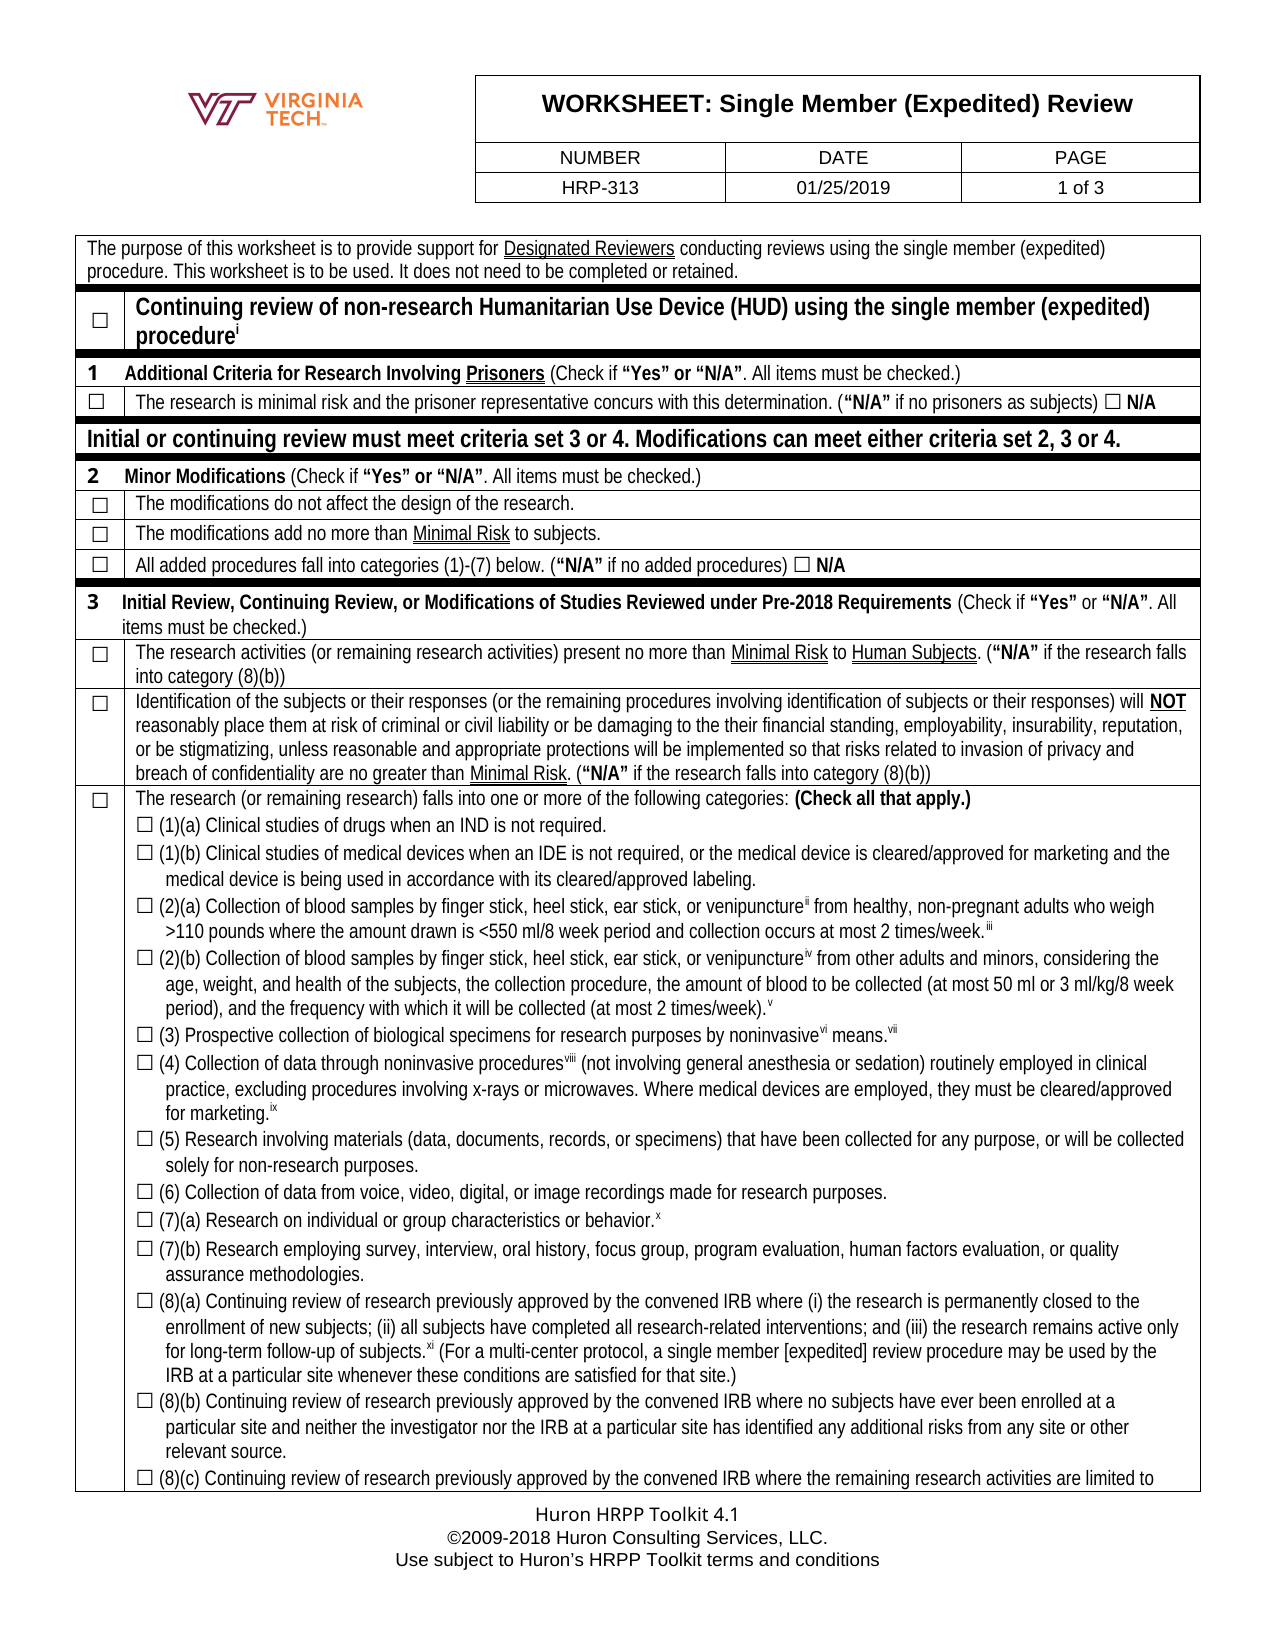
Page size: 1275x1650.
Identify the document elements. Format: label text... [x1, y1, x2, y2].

table_cell Continuing review of non-research Humanitarian Use Device (HUD) using the single member (expedited) procedure [125, 292, 1200, 349]
table_cell The modifications add no more than Minimal Risk to subjects. [125, 520, 1200, 549]
table_cell Initial or continuing review must meet criteria set 3 or 4. Modifications can meet either criteria set 2, 3 or 4. [76, 424, 1200, 453]
table_cell The research activities (or remaining research activities) present no more than Minimal Risk to Human Subjects. (“N/A” if the research falls into category (8)(b)) [125, 640, 1200, 688]
table_cell The modifications do not affect the design of the research. [125, 491, 1200, 519]
table_cell Identification of the subjects or their responses (or the remaining procedures involving identification of subjects or their responses) will NOT reasonably place them at risk of criminal or civil liability or be damaging to the their financial standing, employability, insurability, reputation, or be stigmatizing, unless reasonable and appropriate protections will be implemented so that risks related to invasion of privacy and breach of confidentiality are no greater than Minimal Risk. (“N/A” if the research falls into category (8)(b)) [125, 689, 1200, 785]
table_cell [76, 285, 1200, 291]
table_cell The research is minimal risk and the prisoner representative concurs with this determination. (“N/A” if no prisoners as subjects) N/A [125, 387, 1200, 416]
table_cell [76, 350, 1200, 357]
table_cell [76, 417, 1200, 423]
table_cell [76, 454, 1200, 460]
picture [186, 91, 364, 127]
table_header The purpose of this worksheet is to provide support for Designated Reviewers conducting reviews using the single member (expedited) procedure. This worksheet is to be used. It does not need to be completed or retained. [76, 236, 1200, 283]
table_cell Additional Criteria for Research Involving Prisoners (Check if “Yes” or “N/A”. All items must be checked.) [76, 358, 1200, 386]
table_cell [76, 579, 1200, 586]
table_cell Minor Modifications (Check if “Yes” or “N/A”. All items must be checked.) [76, 461, 1200, 490]
table_cell Initial Review, Continuing Review, or Modifications of Studies Reviewed under Pre-2018 Requirements (Check if “Yes” or “N/A”. All items must be checked.) [76, 587, 1200, 639]
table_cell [125, 786, 1200, 1491]
table_cell All added procedures fall into categories (1)-(7) below. (“N/A” if no added procedures) N/A [125, 550, 1200, 578]
